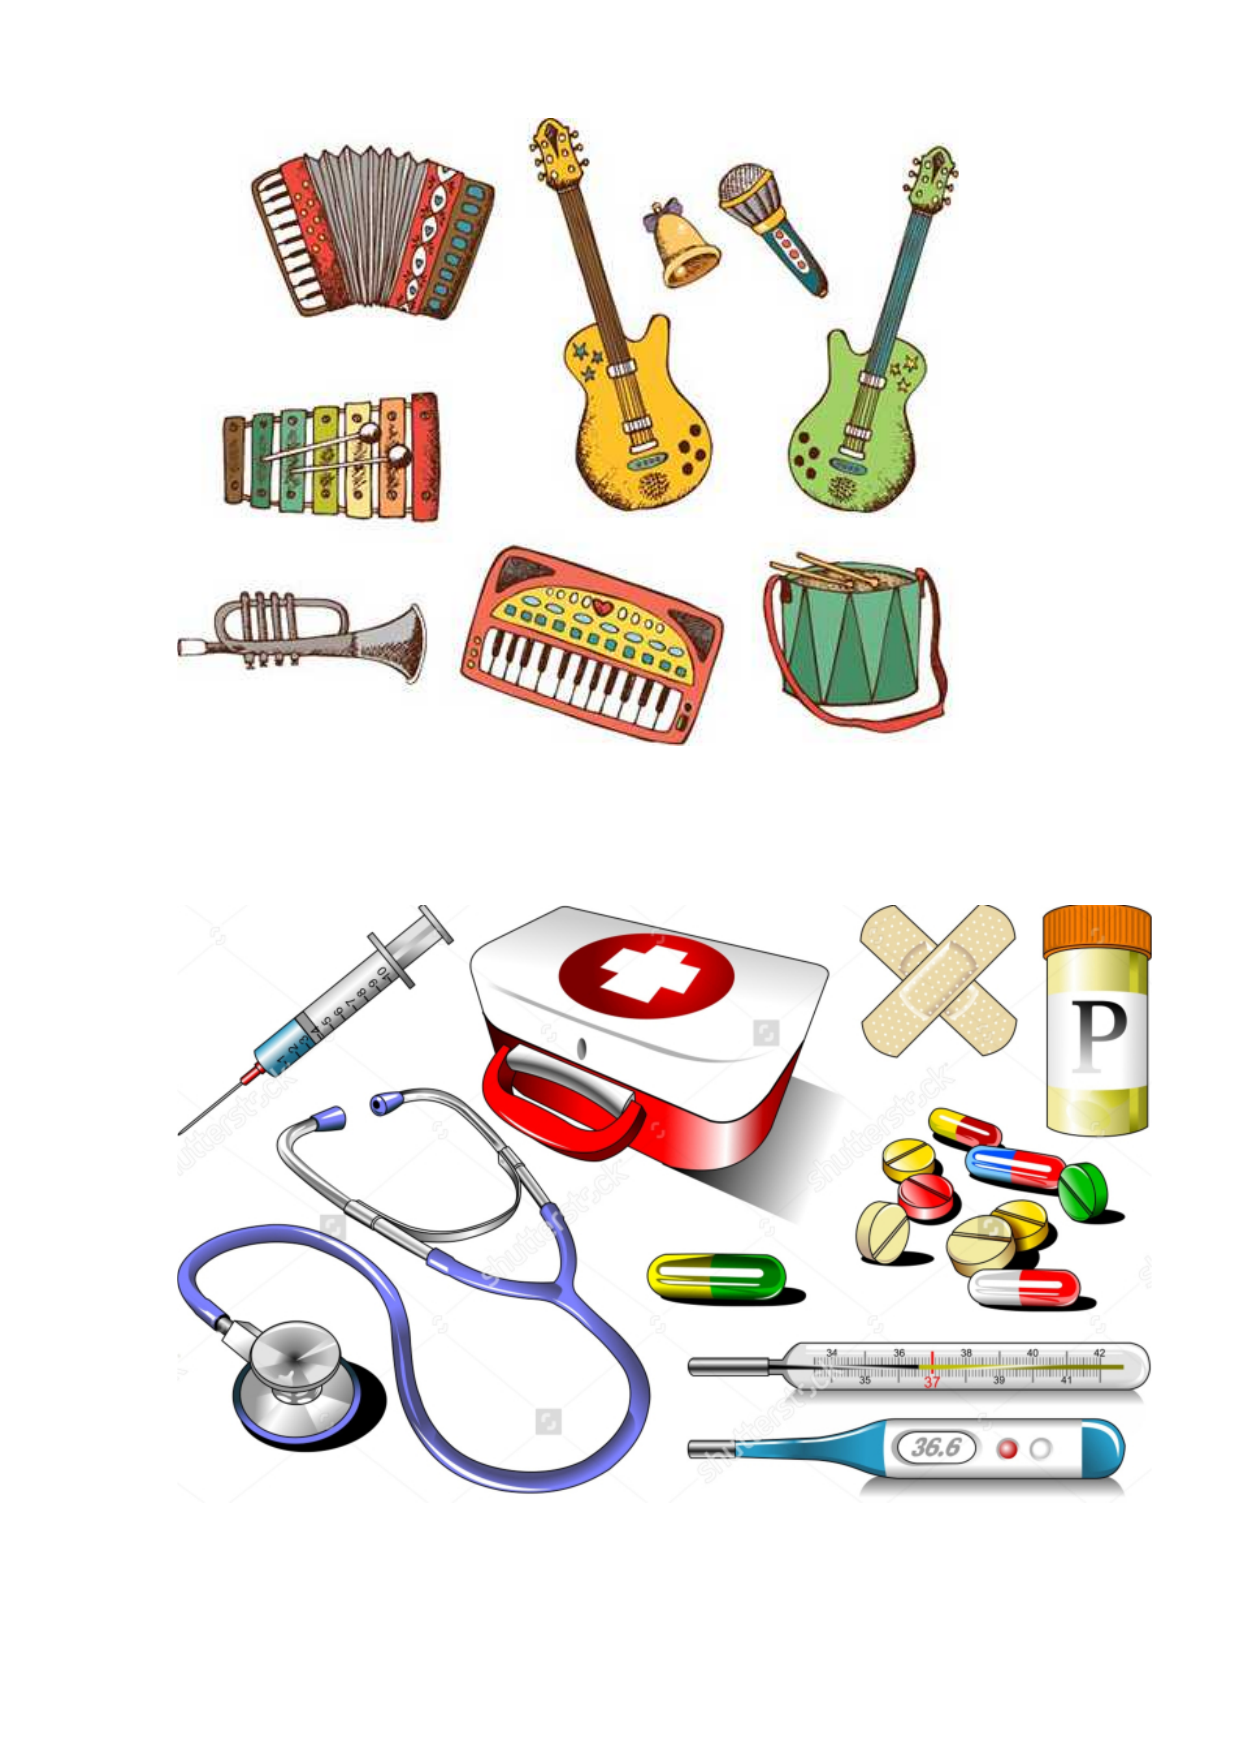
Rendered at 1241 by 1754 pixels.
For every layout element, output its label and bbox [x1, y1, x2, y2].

picture [177, 905, 1152, 1503]
picture [177, 118, 959, 746]
